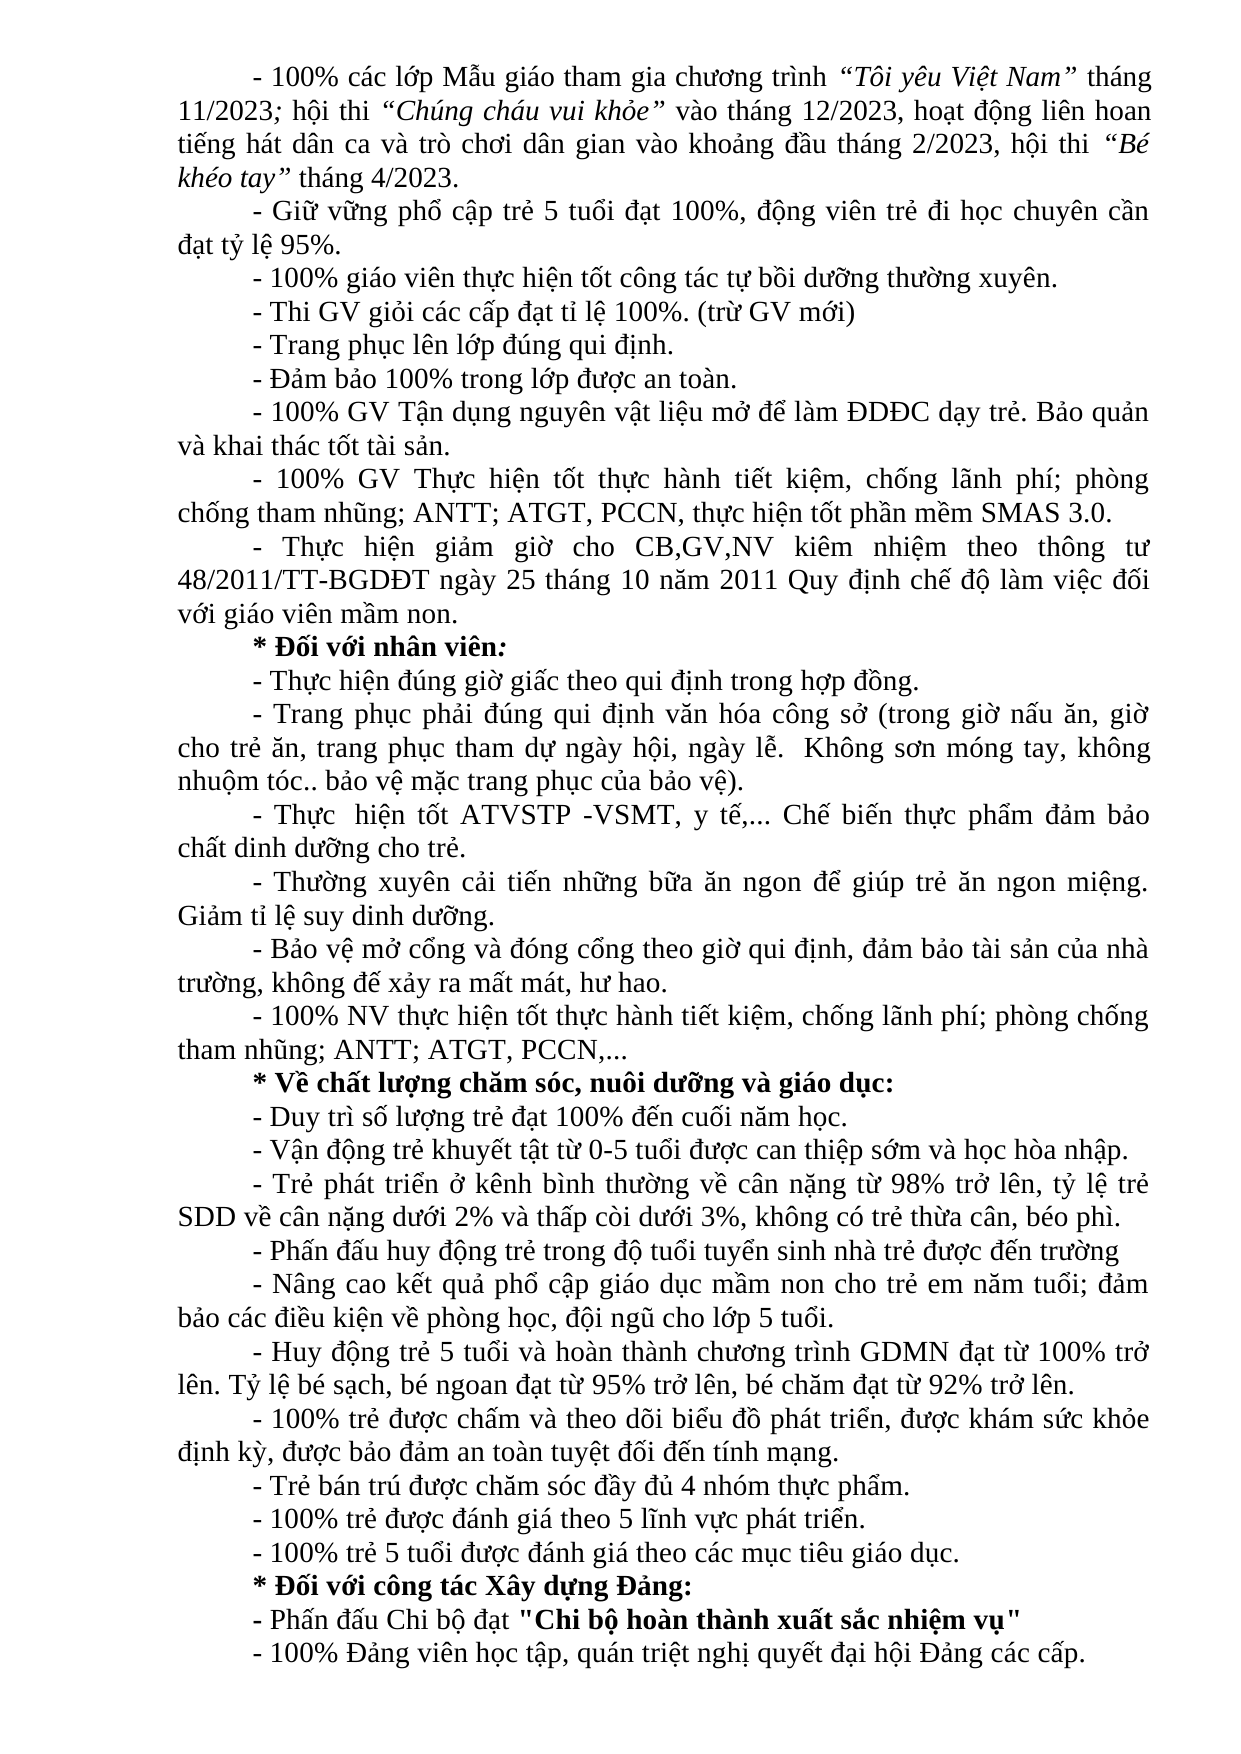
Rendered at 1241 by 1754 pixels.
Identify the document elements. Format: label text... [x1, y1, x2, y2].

text - 100% trẻ 5 tuổi được đánh giá theo các mục tiêu giáo dục. [177, 1535, 1152, 1568]
text - 100% giáo viên thực hiện tốt công tác tự bồi dưỡng thường xuyên. [177, 260, 1152, 294]
text - Phấn đấu Chi bộ đạt "Chi bộ hoàn thành xuất sắc nhiệm vụ" [177, 1602, 1152, 1636]
text - Trẻ phát triển ở kênh bình thường về cân nặng từ 98% trở lên, tỷ lệ trẻ SDD về cân nặng dưới 2% và thấp còi dưới 3%, không có trẻ thừa cân, béo phì. [177, 1166, 1152, 1233]
text - 100% NV thực hiện tốt thực hành tiết kiệm, chống lãnh phí; phòng chống tham nhũng; ANTT; ATGT, PCCN,... [177, 998, 1152, 1065]
text - 100% trẻ được chấm và theo dõi biểu đồ phát triển, được khám sức khỏe định kỳ, được bảo đảm an toàn tuyệt đối đến tính mạng. [177, 1401, 1152, 1468]
text - 100% các lớp Mẫu giáo tham gia chương trình “Tôi yêu Việt Nam” tháng 11/2023; hội thi “Chúng cháu vui khỏe” vào tháng 12/2023, hoạt động liên hoan tiếng hát dân ca và trò chơi dân gian vào khoảng đầu tháng 2/2023, hội thi “Bé khéo tay” tháng 4/2023. [177, 59, 1152, 193]
text - Trang phục phải đúng qui định văn hóa công sở (trong giờ nấu ăn, giờ cho trẻ ăn, trang phục tham dự ngày hội, ngày lễ. Không sơn móng tay, không nhuộm tóc.. bảo vệ mặc trang phục của bảo vệ). [177, 696, 1152, 797]
text - 100% GV Thực hiện tốt thực hành tiết kiệm, chống lãnh phí; phòng chống tham nhũng; ANTT; ATGT, PCCN, thực hiện tốt phần mềm SMAS 3.0. [177, 462, 1152, 529]
text - Nâng cao kết quả phổ cập giáo dục mầm non cho trẻ em năm tuổi; đảm bảo các điều kiện về phòng học, đội ngũ cho lớp 5 tuổi. [177, 1267, 1152, 1334]
text - Đảm bảo 100% trong lớp được an toàn. [177, 361, 1152, 394]
text * Về chất lượng chăm sóc, nuôi dưỡng và giáo dục: [177, 1065, 1152, 1099]
text - 100% GV Tận dụng nguyên vật liệu mở để làm ĐDĐC dạy trẻ. Bảo quản và khai thác tốt tài sản. [177, 394, 1152, 462]
text - 100% Đảng viên học tập, quán triệt nghị quyết đại hội Đảng các cấp. [177, 1636, 1152, 1669]
text - Phấn đấu huy động trẻ trong độ tuổi tuyển sinh nhà trẻ được đến trường [177, 1233, 1152, 1267]
text - Giữ vững phổ cập trẻ 5 tuổi đạt 100%, động viên trẻ đi học chuyên cần đạt tỷ lệ 95%. [177, 193, 1152, 260]
text - 100% trẻ được đánh giá theo 5 lĩnh vực phát triển. [177, 1501, 1152, 1535]
text - Vận động trẻ khuyết tật từ 0-5 tuổi được can thiệp sớm và học hòa nhập. [177, 1132, 1152, 1166]
text - Huy động trẻ 5 tuổi và hoàn thành chương trình GDMN đạt từ 100% trở lên. Tỷ lệ bé sạch, bé ngoan đạt từ 95% trở lên, bé chăm đạt từ 92% trở lên. [177, 1334, 1152, 1401]
text - Thực hiện tốt ATVSTP -VSMT, y tế,... Chế biến thực phẩm đảm bảo chất dinh dưỡng cho trẻ. [177, 797, 1152, 864]
text - Trẻ bán trú được chăm sóc đầy đủ 4 nhóm thực phẩm. [177, 1468, 1152, 1501]
text - Duy trì số lượng trẻ đạt 100% đến cuối năm học. [177, 1099, 1152, 1132]
text - Thường xuyên cải tiến những bữa ăn ngon để giúp trẻ ăn ngon miệng. Giảm tỉ lệ suy dinh dưỡng. [177, 864, 1152, 931]
text - Thi GV giỏi các cấp đạt tỉ lệ 100%. (trừ GV mới) [177, 294, 1152, 327]
text * Đối với nhân viên: [177, 629, 1152, 663]
text - Trang phục lên lớp đúng qui định. [177, 327, 1152, 361]
text - Thực hiện đúng giờ giấc theo qui định trong hợp đồng. [177, 663, 1152, 696]
text - Bảo vệ mở cổng và đóng cổng theo giờ qui định, đảm bảo tài sản của nhà trường, không đế xảy ra mất mát, hư hao. [177, 931, 1152, 998]
text * Đối với công tác Xây dựng Đảng: [177, 1568, 1152, 1602]
text - Thực hiện giảm giờ cho CB,GV,NV kiêm nhiệm theo thông tư 48/2011/TT-BGDĐT ngày 25 tháng 10 năm 2011 Quy định chế độ làm việc đối với giáo viên mầm non. [177, 529, 1152, 629]
